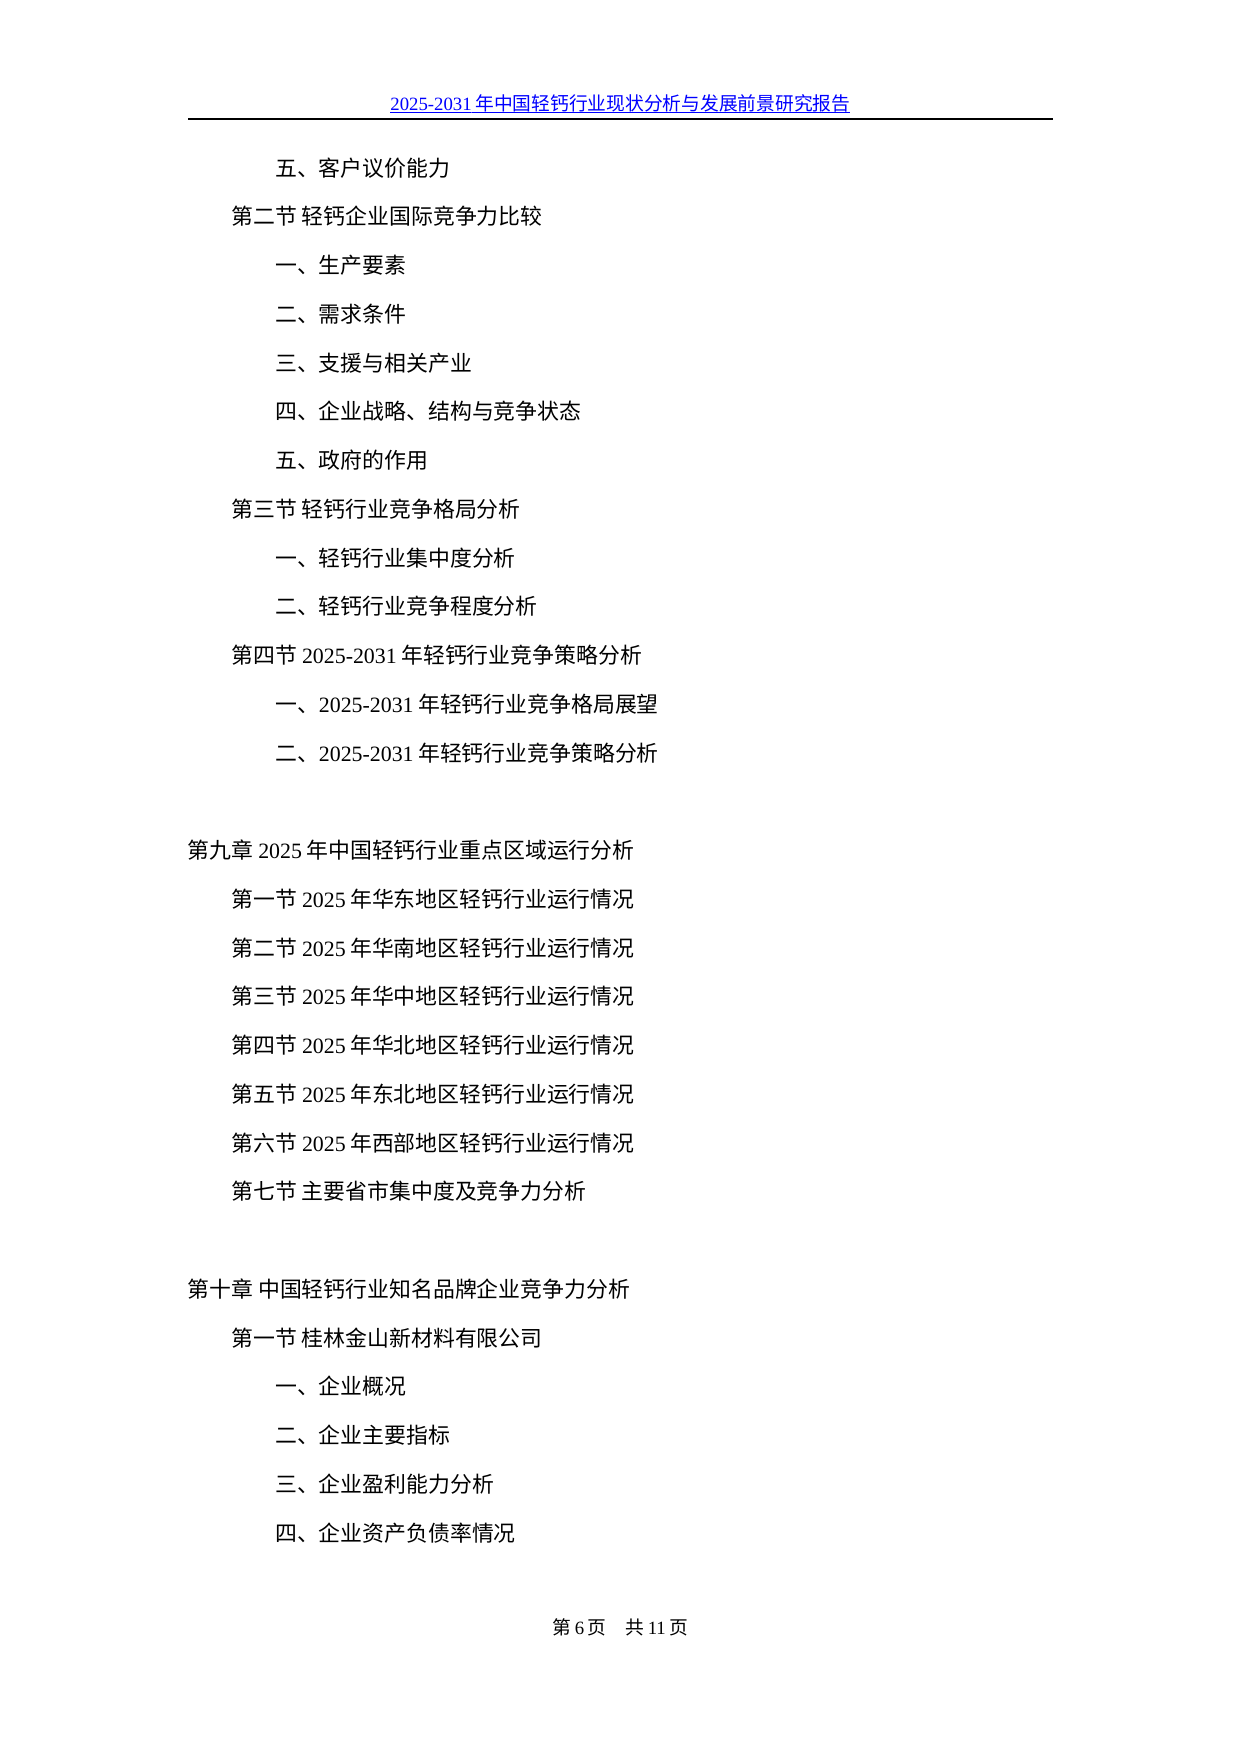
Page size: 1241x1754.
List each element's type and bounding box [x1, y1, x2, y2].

text [187, 150, 1053, 1548]
